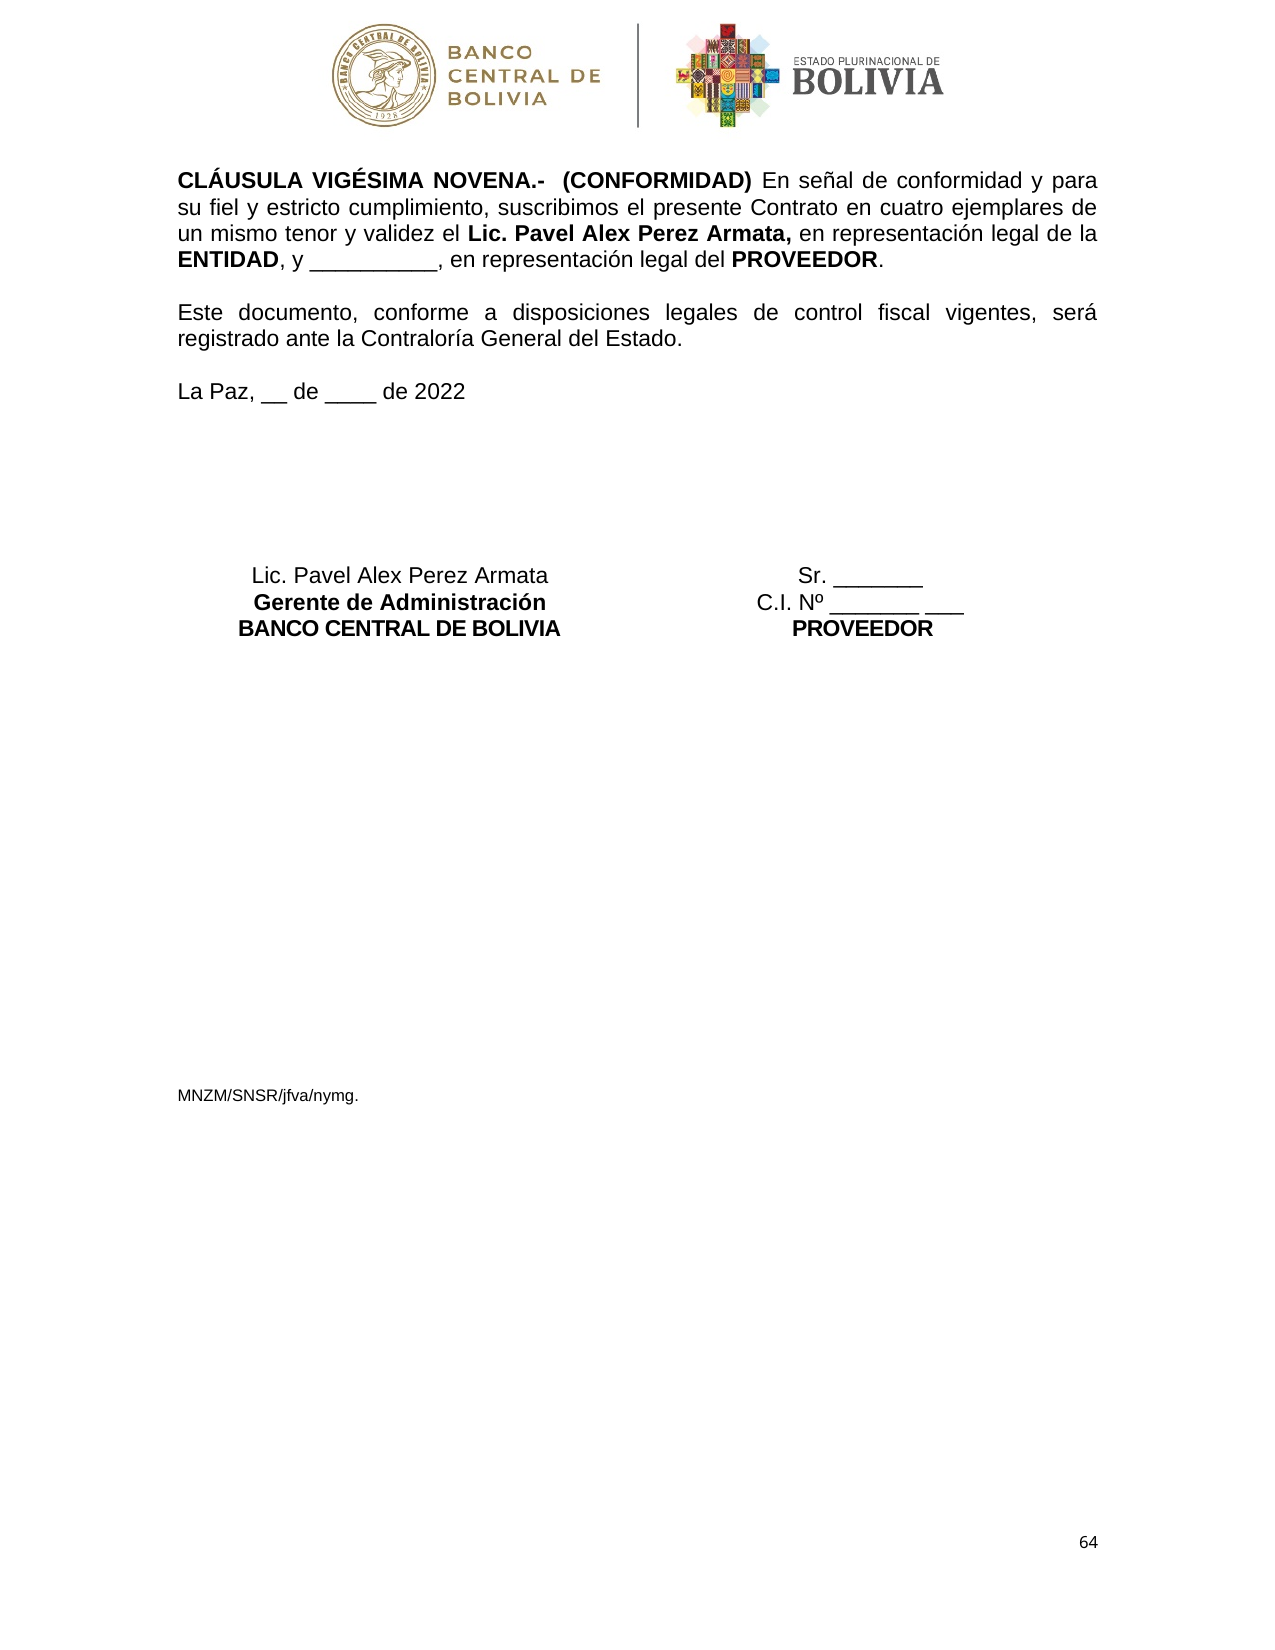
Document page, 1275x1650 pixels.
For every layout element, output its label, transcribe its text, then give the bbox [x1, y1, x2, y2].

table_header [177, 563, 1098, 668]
text MNZM/SNSR/jfva/nymg. [177, 1086, 1098, 1105]
text La Paz, __ de ____ de 2022 [177, 378, 1098, 404]
text CLÁUSULA VIGÉSIMA NOVENA.- (CONFORMIDAD) En señal de conformidad y para su fiel y estricto cumplimiento, suscribimos el presente Contrato en cuatro ejemplares de un mismo tenor y validez el Lic. Pavel Alex Perez Armata, en representación legal de la ENTIDAD, y __________, en representación legal del PROVEEDOR. [177, 148, 1098, 273]
picture [1, 5, 1274, 166]
text Este documento, conforme a disposiciones legales de control fiscal vigentes, será registrado ante la Contraloría General del Estado. [177, 299, 1098, 352]
